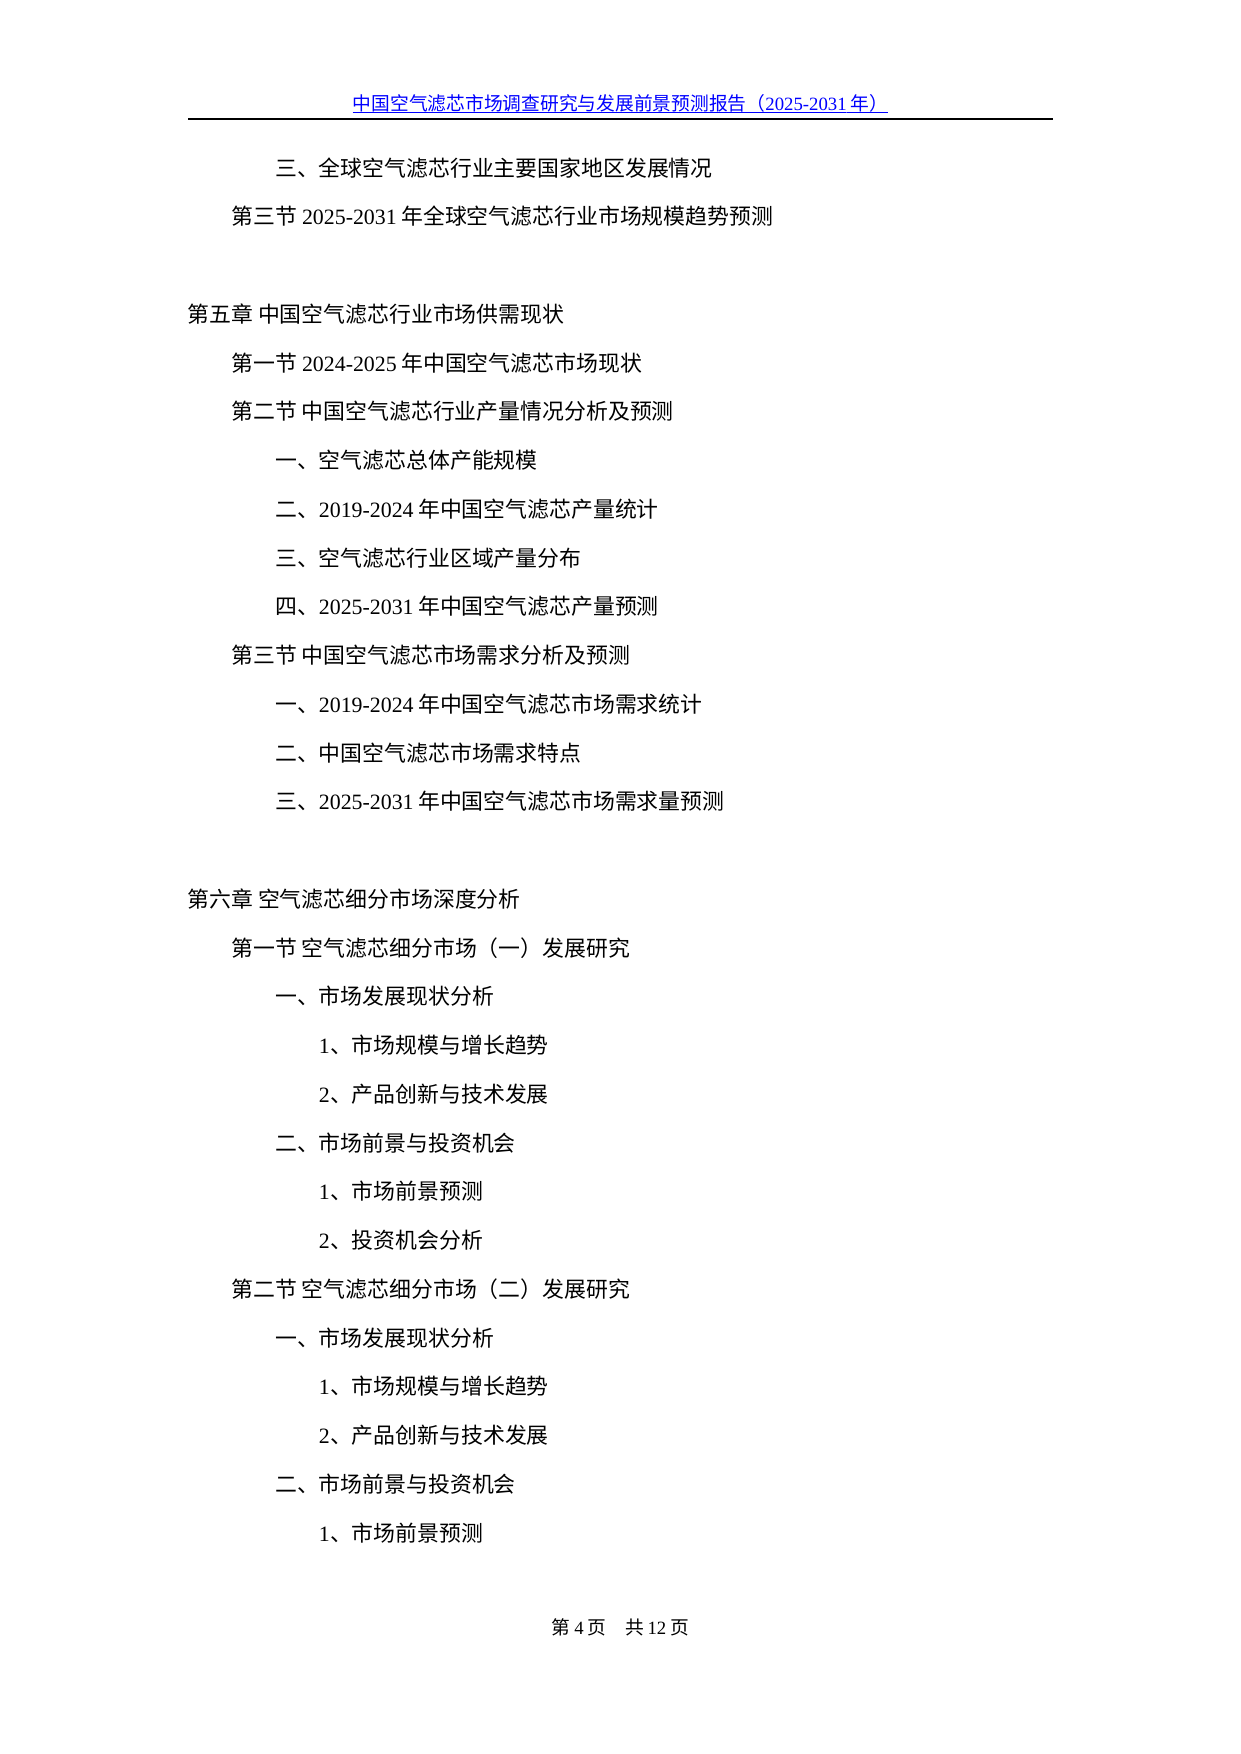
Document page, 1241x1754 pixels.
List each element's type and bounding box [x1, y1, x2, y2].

text [187, 150, 1053, 1548]
